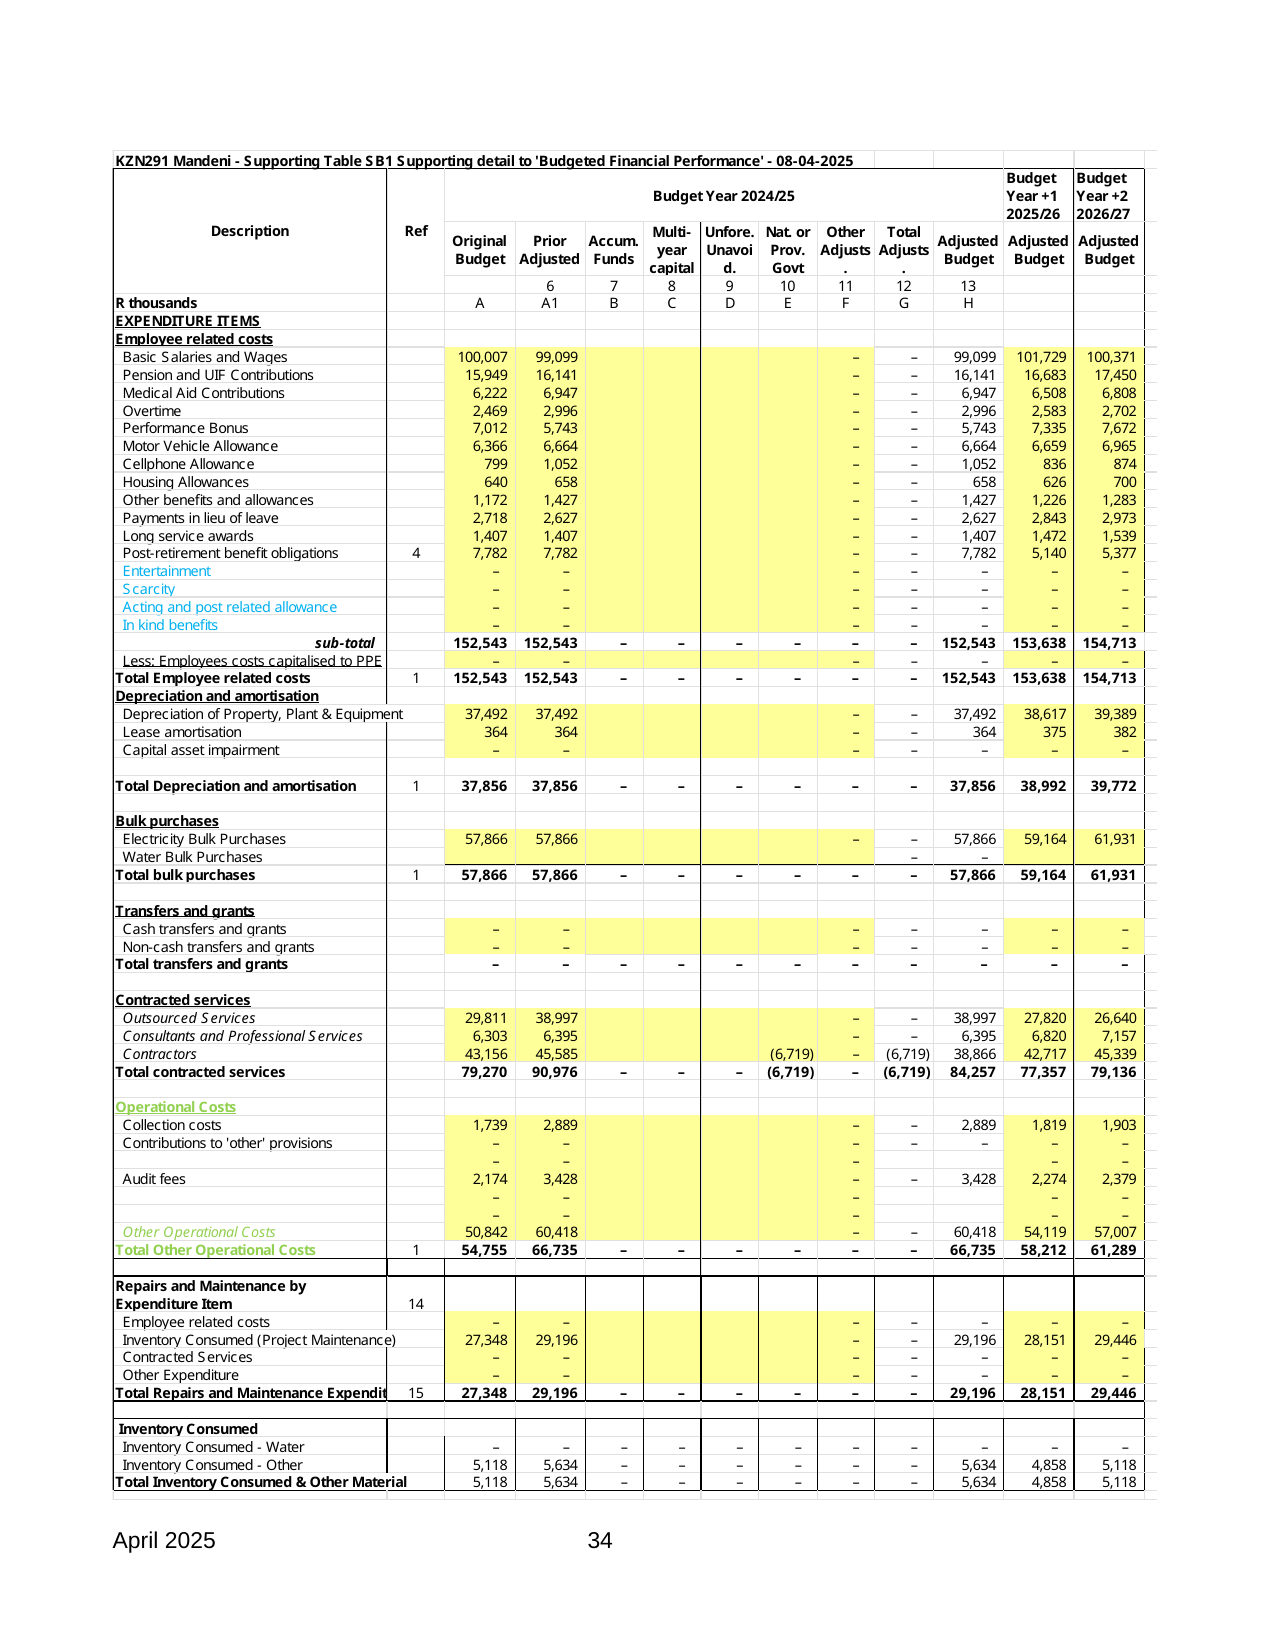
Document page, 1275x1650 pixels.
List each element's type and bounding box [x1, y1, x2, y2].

picture [308, 604, 313, 612]
picture [227, 604, 232, 612]
picture [200, 619, 204, 630]
picture [162, 568, 167, 576]
